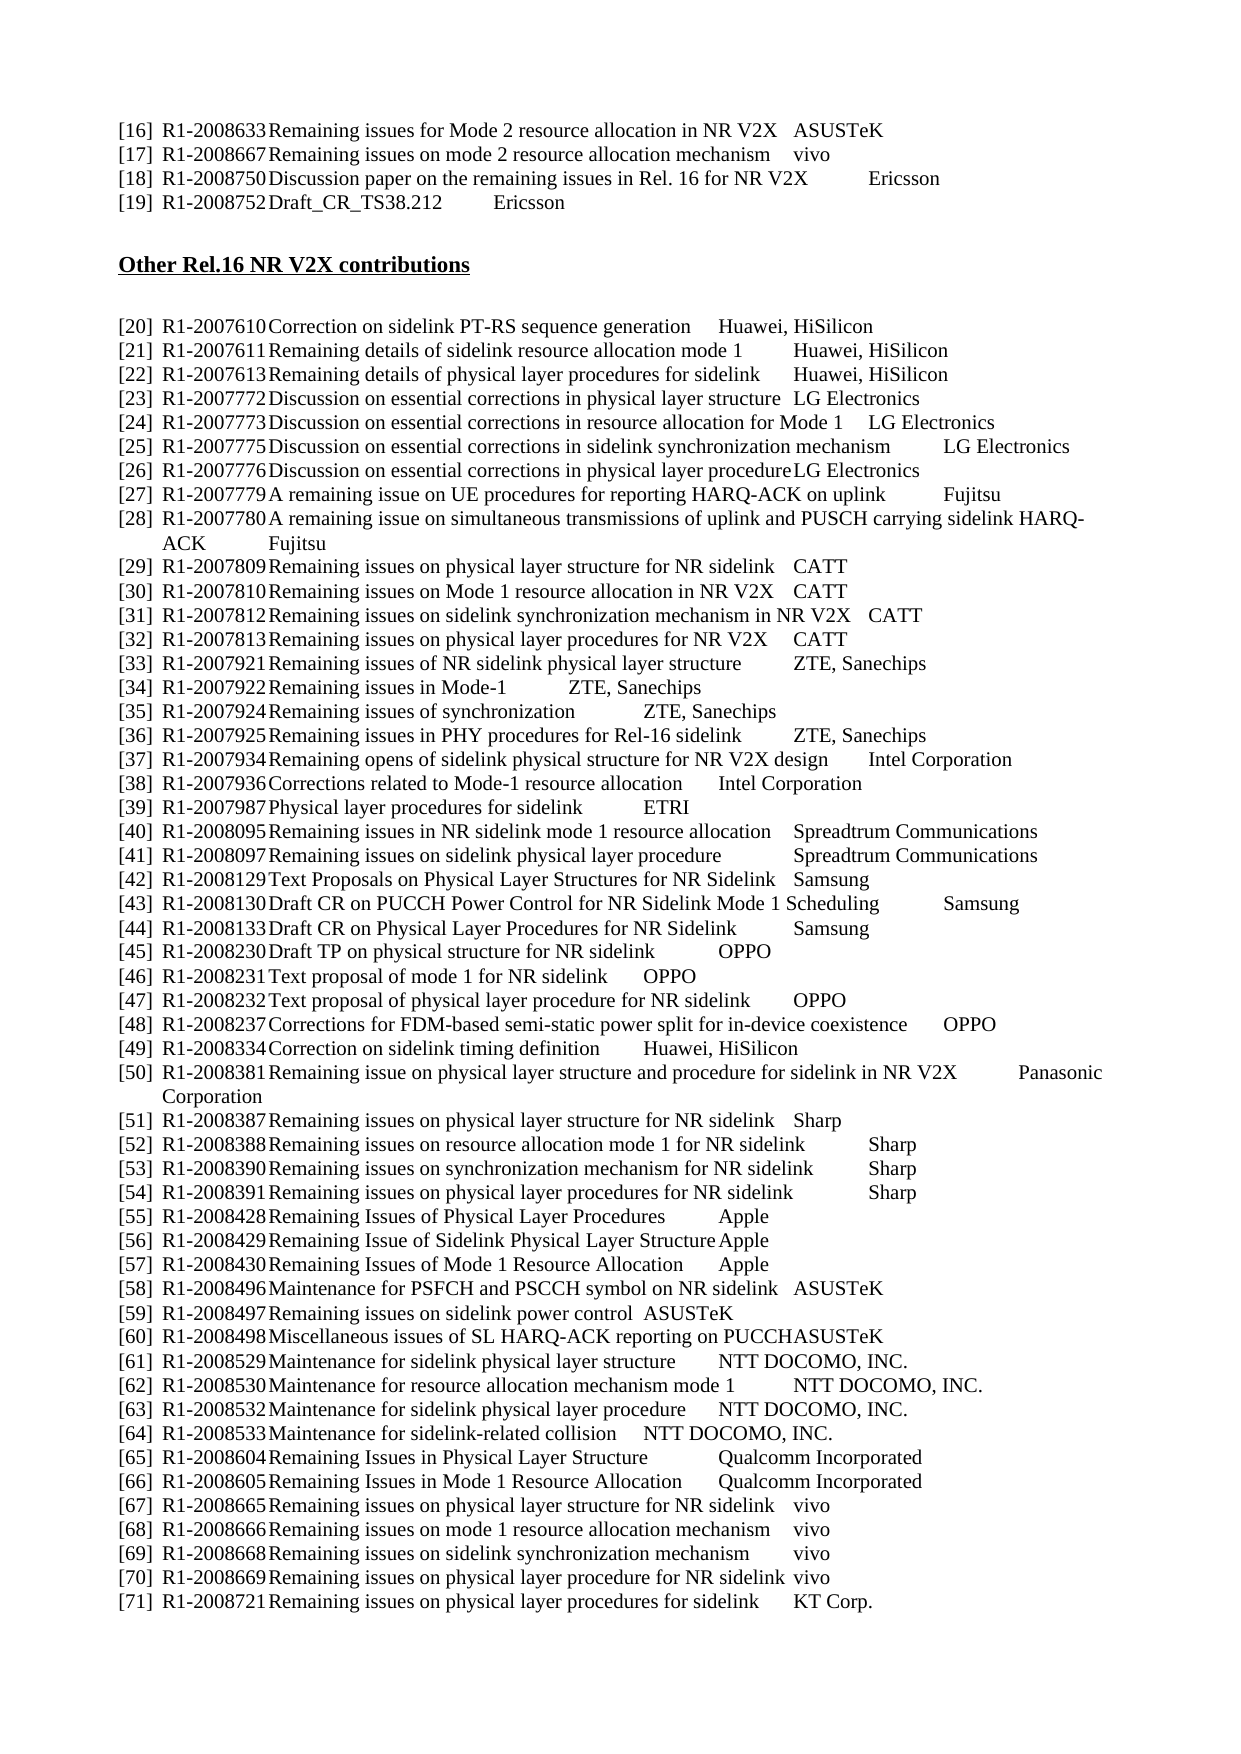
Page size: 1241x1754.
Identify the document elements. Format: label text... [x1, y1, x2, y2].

list R1-2008130 Draft CR on PUCCH Power Control for NR Sidelink Mode 1 Scheduling Samsung [118, 891, 1122, 915]
list R1-2008133 Draft CR on Physical Layer Procedures for NR Sidelink Samsung [118, 915, 1122, 939]
list R1-2007925 Remaining issues in PHY procedures for Rel-16 sidelink ZTE, Sanechips [118, 723, 1122, 747]
list R1-2007776 Discussion on essential corrections in physical layer procedure LG Electronics [118, 458, 1122, 482]
list R1-2008665 Remaining issues on physical layer structure for NR sidelink vivo [118, 1493, 1122, 1517]
list R1-2008498 Miscellaneous issues of SL HARQ-ACK reporting on PUCCH ASUSTeK [118, 1324, 1122, 1348]
list R1-2008721 Remaining issues on physical layer procedures for sidelink KT Corp. [118, 1589, 1122, 1613]
list R1-2007813 Remaining issues on physical layer procedures for NR V2X CATT [118, 627, 1122, 651]
list R1-2008533 Maintenance for sidelink-related collision NTT DOCOMO, INC. [118, 1421, 1122, 1445]
list R1-2007936 Corrections related to Mode-1 resource allocation Intel Corporation [118, 771, 1122, 795]
list R1-2008428 Remaining Issues of Physical Layer Procedures Apple [118, 1204, 1122, 1228]
list R1-2008388 Remaining issues on resource allocation mode 1 for NR sidelink Sharp [118, 1132, 1122, 1156]
list R1-2008097 Remaining issues on sidelink physical layer procedure Spreadtrum Communications [118, 843, 1122, 867]
list R1-2007924 Remaining issues of synchronization ZTE, Sanechips [118, 699, 1122, 723]
list R1-2008387 Remaining issues on physical layer structure for NR sidelink Sharp [118, 1108, 1122, 1132]
list R1-2007779 A remaining issue on UE procedures for reporting HARQ-ACK on uplink Fujitsu [118, 482, 1122, 506]
list R1-2008430 Remaining Issues of Mode 1 Resource Allocation Apple [118, 1252, 1122, 1276]
list R1-2008429 Remaining Issue of Sidelink Physical Layer Structure Apple [118, 1228, 1122, 1252]
list R1-2007772 Discussion on essential corrections in physical layer structure LG Electronics [118, 386, 1122, 410]
list R1-2008231 Text proposal of mode 1 for NR sidelink OPPO [118, 963, 1122, 988]
list R1-2007810 Remaining issues on Mode 1 resource allocation in NR V2X CATT [118, 578, 1122, 603]
list R1-2008391 Remaining issues on physical layer procedures for NR sidelink Sharp [118, 1180, 1122, 1204]
text Other Rel.16 NR V2X contributions [118, 251, 1122, 277]
list R1-2008605 Remaining Issues in Mode 1 Resource Allocation Qualcomm Incorporated [118, 1469, 1122, 1493]
list R1-2008633 Remaining issues for Mode 2 resource allocation in NR V2X ASUSTeK [118, 118, 1122, 142]
list R1-2008095 Remaining issues in NR sidelink mode 1 resource allocation Spreadtrum Communications [118, 819, 1122, 843]
list R1-2007610 Correction on sidelink PT-RS sequence generation Huawei, HiSilicon [118, 314, 1122, 338]
list R1-2008752 Draft_CR_TS38.212 Ericsson [118, 190, 1122, 214]
list R1-2008390 Remaining issues on synchronization mechanism for NR sidelink Sharp [118, 1156, 1122, 1180]
list R1-2007921 Remaining issues of NR sidelink physical layer structure ZTE, Sanechips [118, 651, 1122, 675]
list R1-2008604 Remaining Issues in Physical Layer Structure Qualcomm Incorporated [118, 1445, 1122, 1469]
list R1-2007780 A remaining issue on simultaneous transmissions of uplink and PUSCH carrying sidelink HARQ-ACK Fujitsu [118, 506, 1122, 554]
list R1-2008497 Remaining issues on sidelink power control ASUSTeK [118, 1300, 1122, 1324]
list R1-2008496 Maintenance for PSFCH and PSCCH symbol on NR sidelink ASUSTeK [118, 1276, 1122, 1300]
list R1-2008532 Maintenance for sidelink physical layer procedure NTT DOCOMO, INC. [118, 1397, 1122, 1421]
list R1-2008750 Discussion paper on the remaining issues in Rel. 16 for NR V2X Ericsson [118, 166, 1122, 190]
list R1-2008237 Corrections for FDM-based semi-static power split for in-device coexistence OPPO [118, 1012, 1122, 1036]
list R1-2007812 Remaining issues on sidelink synchronization mechanism in NR V2X CATT [118, 603, 1122, 627]
list R1-2008530 Maintenance for resource allocation mechanism mode 1 NTT DOCOMO, INC. [118, 1373, 1122, 1397]
list R1-2008381 Remaining issue on physical layer structure and procedure for sidelink in NR V2X Panasonic Corporation [118, 1060, 1122, 1108]
list R1-2007922 Remaining issues in Mode-1 ZTE, Sanechips [118, 675, 1122, 699]
list R1-2007775 Discussion on essential corrections in sidelink synchronization mechanism LG Electronics [118, 434, 1122, 458]
list R1-2007809 Remaining issues on physical layer structure for NR sidelink CATT [118, 554, 1122, 578]
list R1-2007987 Physical layer procedures for sidelink ETRI [118, 795, 1122, 819]
list R1-2007611 Remaining details of sidelink resource allocation mode 1 Huawei, HiSilicon [118, 338, 1122, 362]
list R1-2008230 Draft TP on physical structure for NR sidelink OPPO [118, 939, 1122, 963]
list R1-2008529 Maintenance for sidelink physical layer structure NTT DOCOMO, INC. [118, 1348, 1122, 1373]
list R1-2008666 Remaining issues on mode 1 resource allocation mechanism vivo [118, 1517, 1122, 1541]
list R1-2007934 Remaining opens of sidelink physical structure for NR V2X design Intel Corporation [118, 747, 1122, 771]
list R1-2008669 Remaining issues on physical layer procedure for NR sidelink vivo [118, 1565, 1122, 1589]
list R1-2007773 Discussion on essential corrections in resource allocation for Mode 1 LG Electronics [118, 410, 1122, 434]
list R1-2008334 Correction on sidelink timing definition Huawei, HiSilicon [118, 1036, 1122, 1060]
list R1-2007613 Remaining details of physical layer procedures for sidelink Huawei, HiSilicon [118, 362, 1122, 386]
list R1-2008667 Remaining issues on mode 2 resource allocation mechanism vivo [118, 142, 1122, 166]
list R1-2008668 Remaining issues on sidelink synchronization mechanism vivo [118, 1541, 1122, 1565]
list R1-2008232 Text proposal of physical layer procedure for NR sidelink OPPO [118, 988, 1122, 1012]
list R1-2008129 Text Proposals on Physical Layer Structures for NR Sidelink Samsung [118, 867, 1122, 891]
